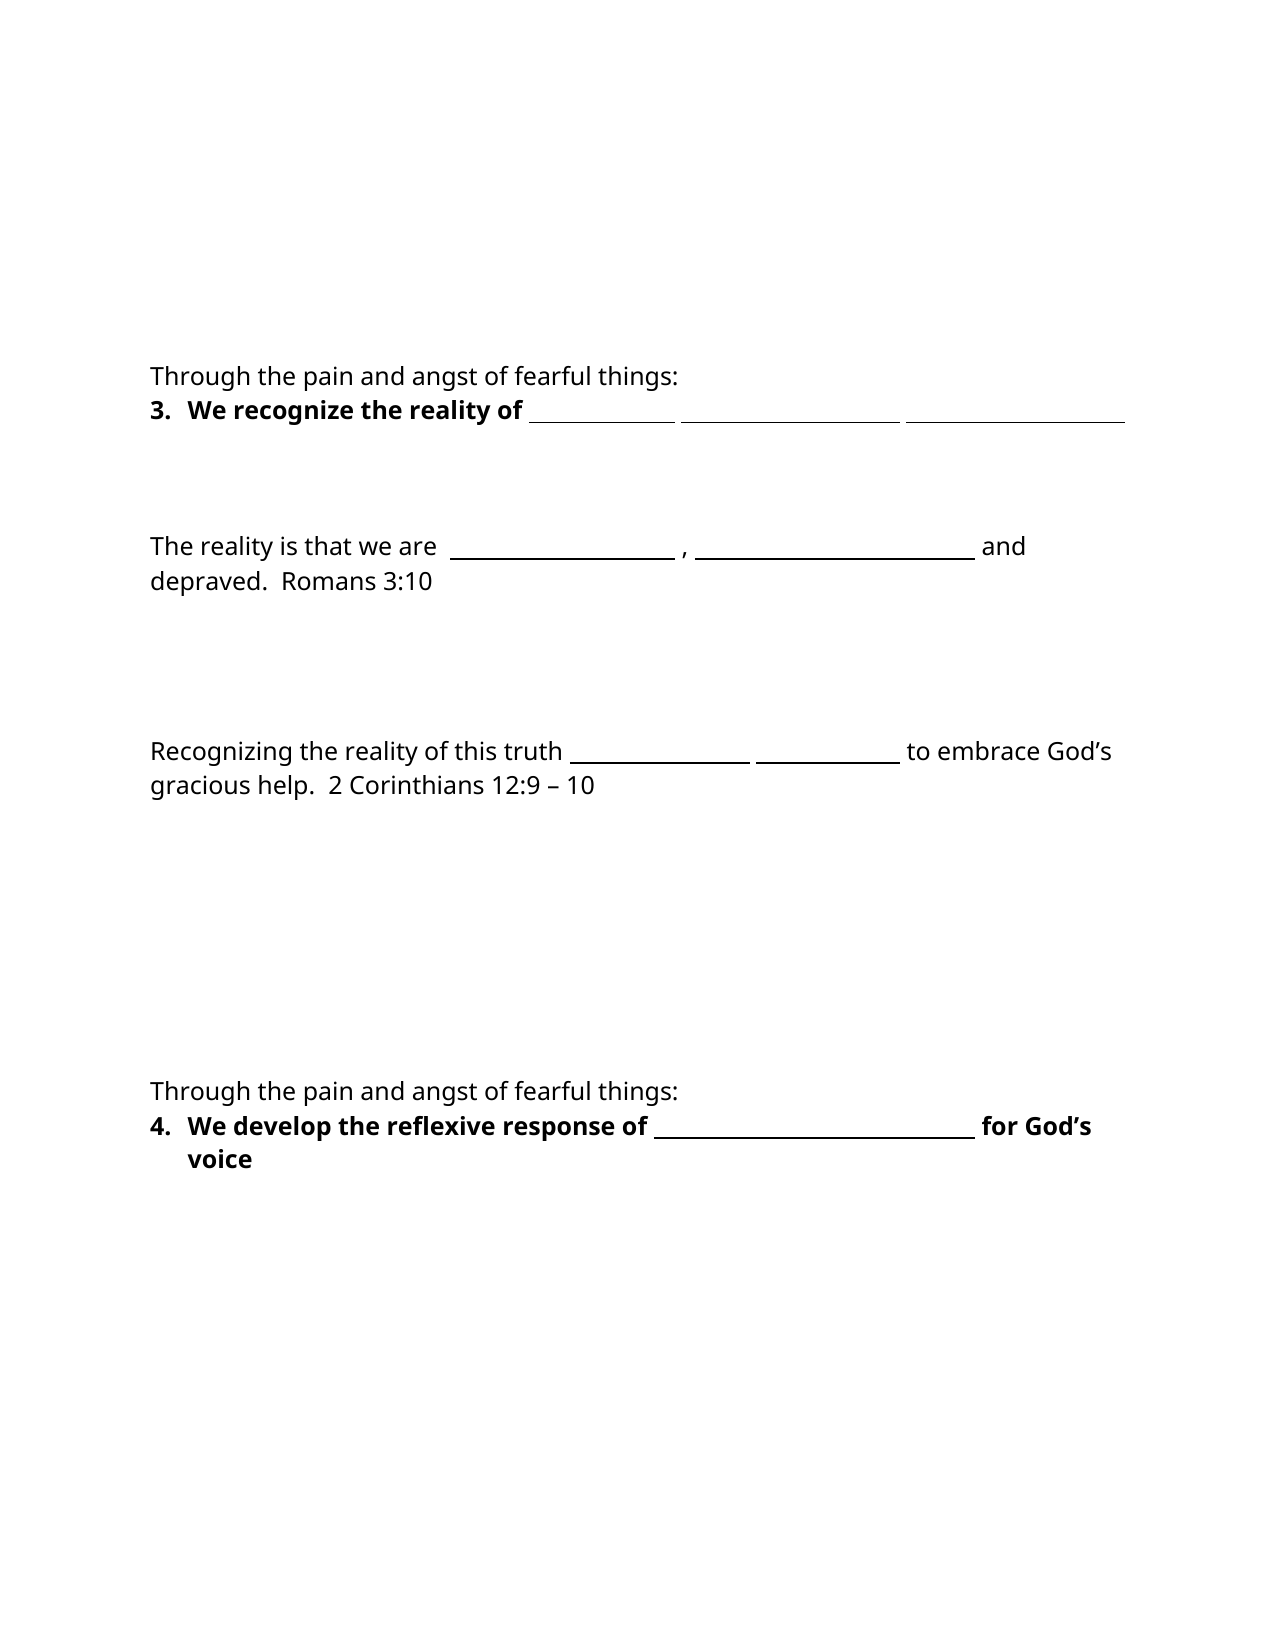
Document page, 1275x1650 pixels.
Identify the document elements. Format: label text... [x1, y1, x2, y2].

text Through the pain and angst of fearful things: [150, 359, 1125, 393]
list We recognize the reality of [150, 393, 1125, 427]
text Through the pain and angst of fearful things: [150, 1074, 1125, 1108]
text Recognizing the reality of this truth to embrace God’s gracious help. 2 Corinthians 12:9 – 10 [150, 733, 1125, 802]
text The reality is that we are , and depraved. Romans 3:10 [150, 529, 1125, 597]
list We develop the reflexive response of for God’s voice [150, 1108, 1125, 1176]
